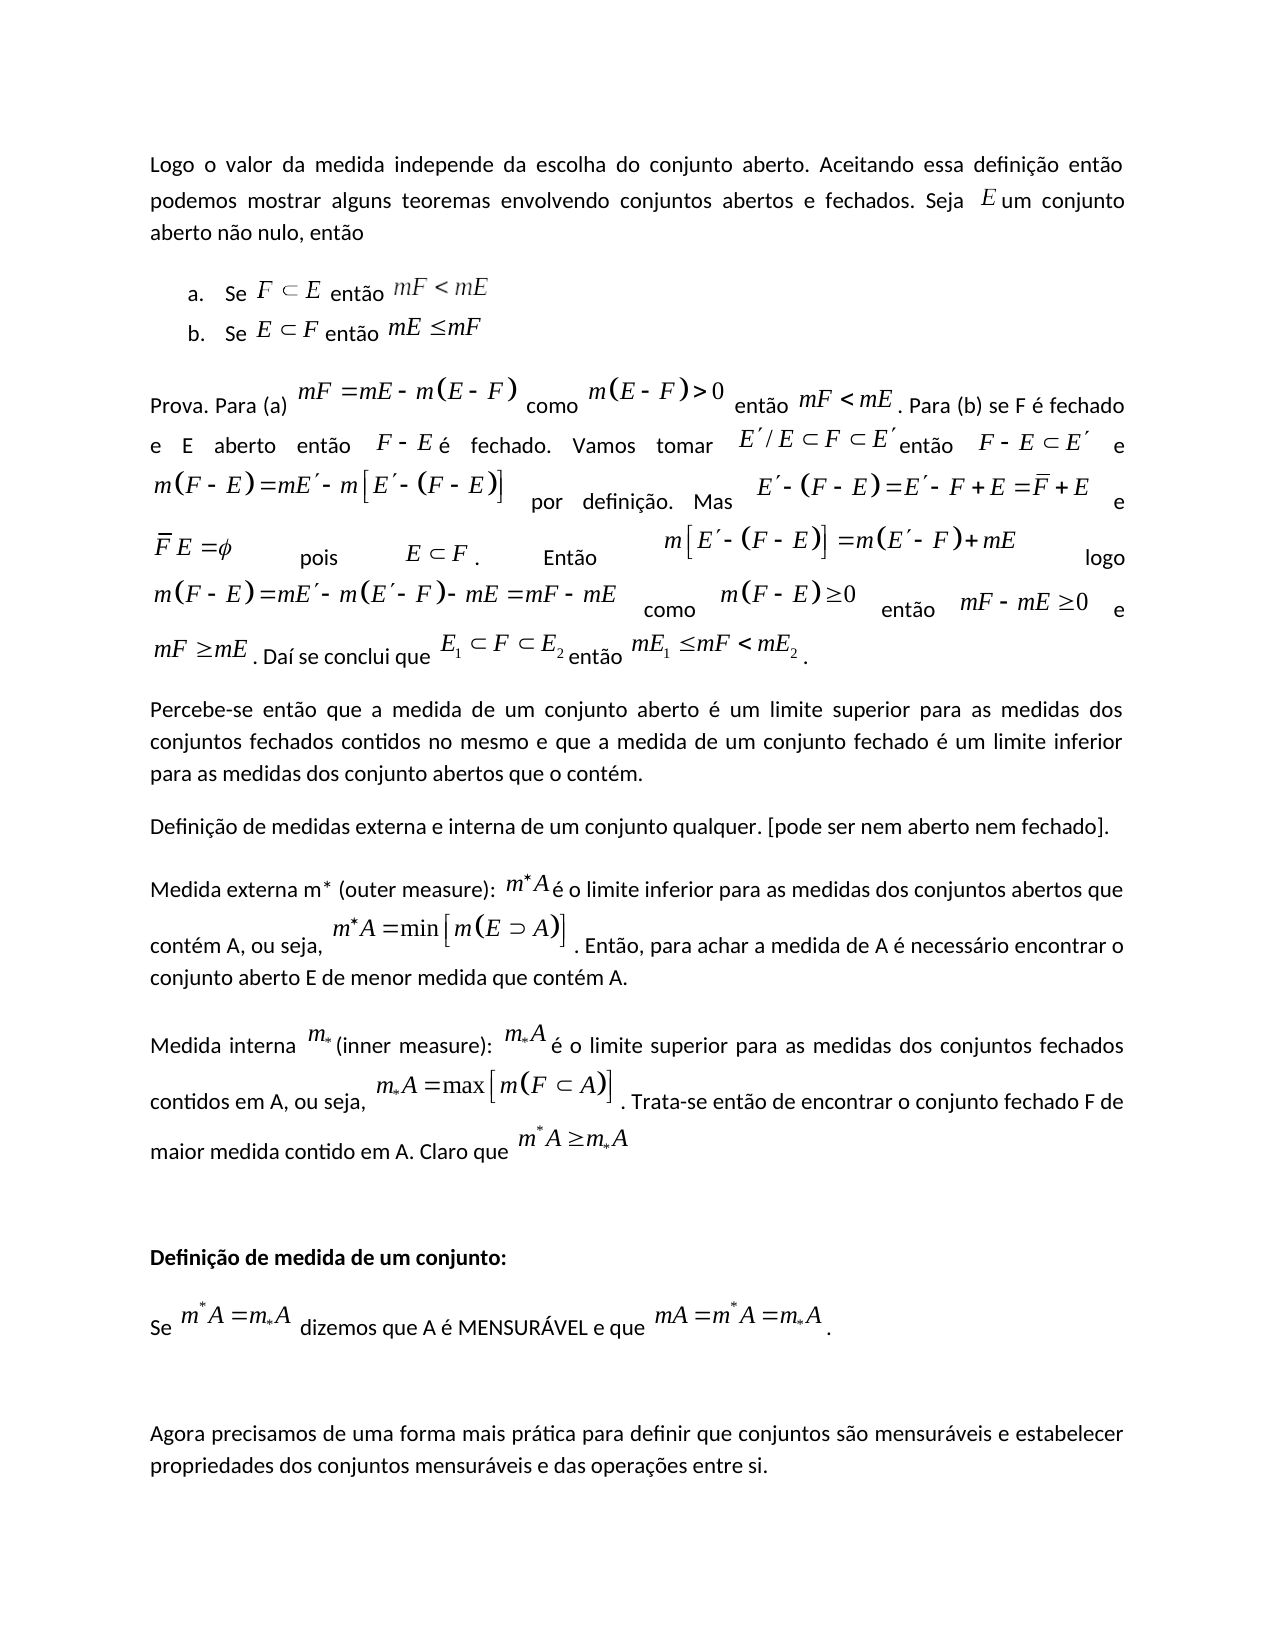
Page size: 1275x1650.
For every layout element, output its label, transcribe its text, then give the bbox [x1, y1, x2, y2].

text Percebe-se então que a medida de um conjunto aberto é um limite superior para as medidas dos conjuntos fechados contidos no mesmo e que a medida de um conjunto fechado é um limite inferior para as medidas dos conjunto abertos que o contém. [150, 695, 1125, 787]
text Prova. Para (a) como então . Para (b) se F é fechado e E aberto então é fechado. Vamos tomar então e por definição. Mas e pois . Então logo como então e . Daí se conclui que então . [150, 372, 1125, 670]
list Se então [187, 311, 1125, 347]
text Definição de medida de um conjunto: [150, 1243, 1125, 1271]
text Definição de medidas externa e interna de um conjunto qualquer. [pode ser nem aberto nem fechado]. [150, 812, 1125, 841]
list Se então [187, 271, 1125, 307]
text Se dizemos que A é MENSURÁVEL e que . [150, 1296, 1125, 1341]
text Agora precisamos de uma forma mais prática para definir que conjuntos são mensuráveis e estabelecer propriedades dos conjuntos mensuráveis e das operações entre si. [150, 1419, 1125, 1479]
text Medida externa m* (outer measure): é o limite inferior para as medidas dos conjuntos abertos que contém A, ou seja, . Então, para achar a medida de A é necessário encontrar o conjunto aberto E de menor medida que contém A. [150, 866, 1125, 991]
text Logo o valor da medida independe da escolha do conjunto aberto. Aceitando essa definição então podemos mostrar alguns teoremas envolvendo conjuntos abertos e fechados. Seja um conjunto aberto não nulo, então [150, 150, 1125, 246]
text Medida interna (inner measure): é o limite superior para as medidas dos conjuntos fechados contidos em A, ou seja, . Trata-se então de encontrar o conjunto fechado F de maior medida contido em A. Claro que [150, 1016, 1125, 1165]
